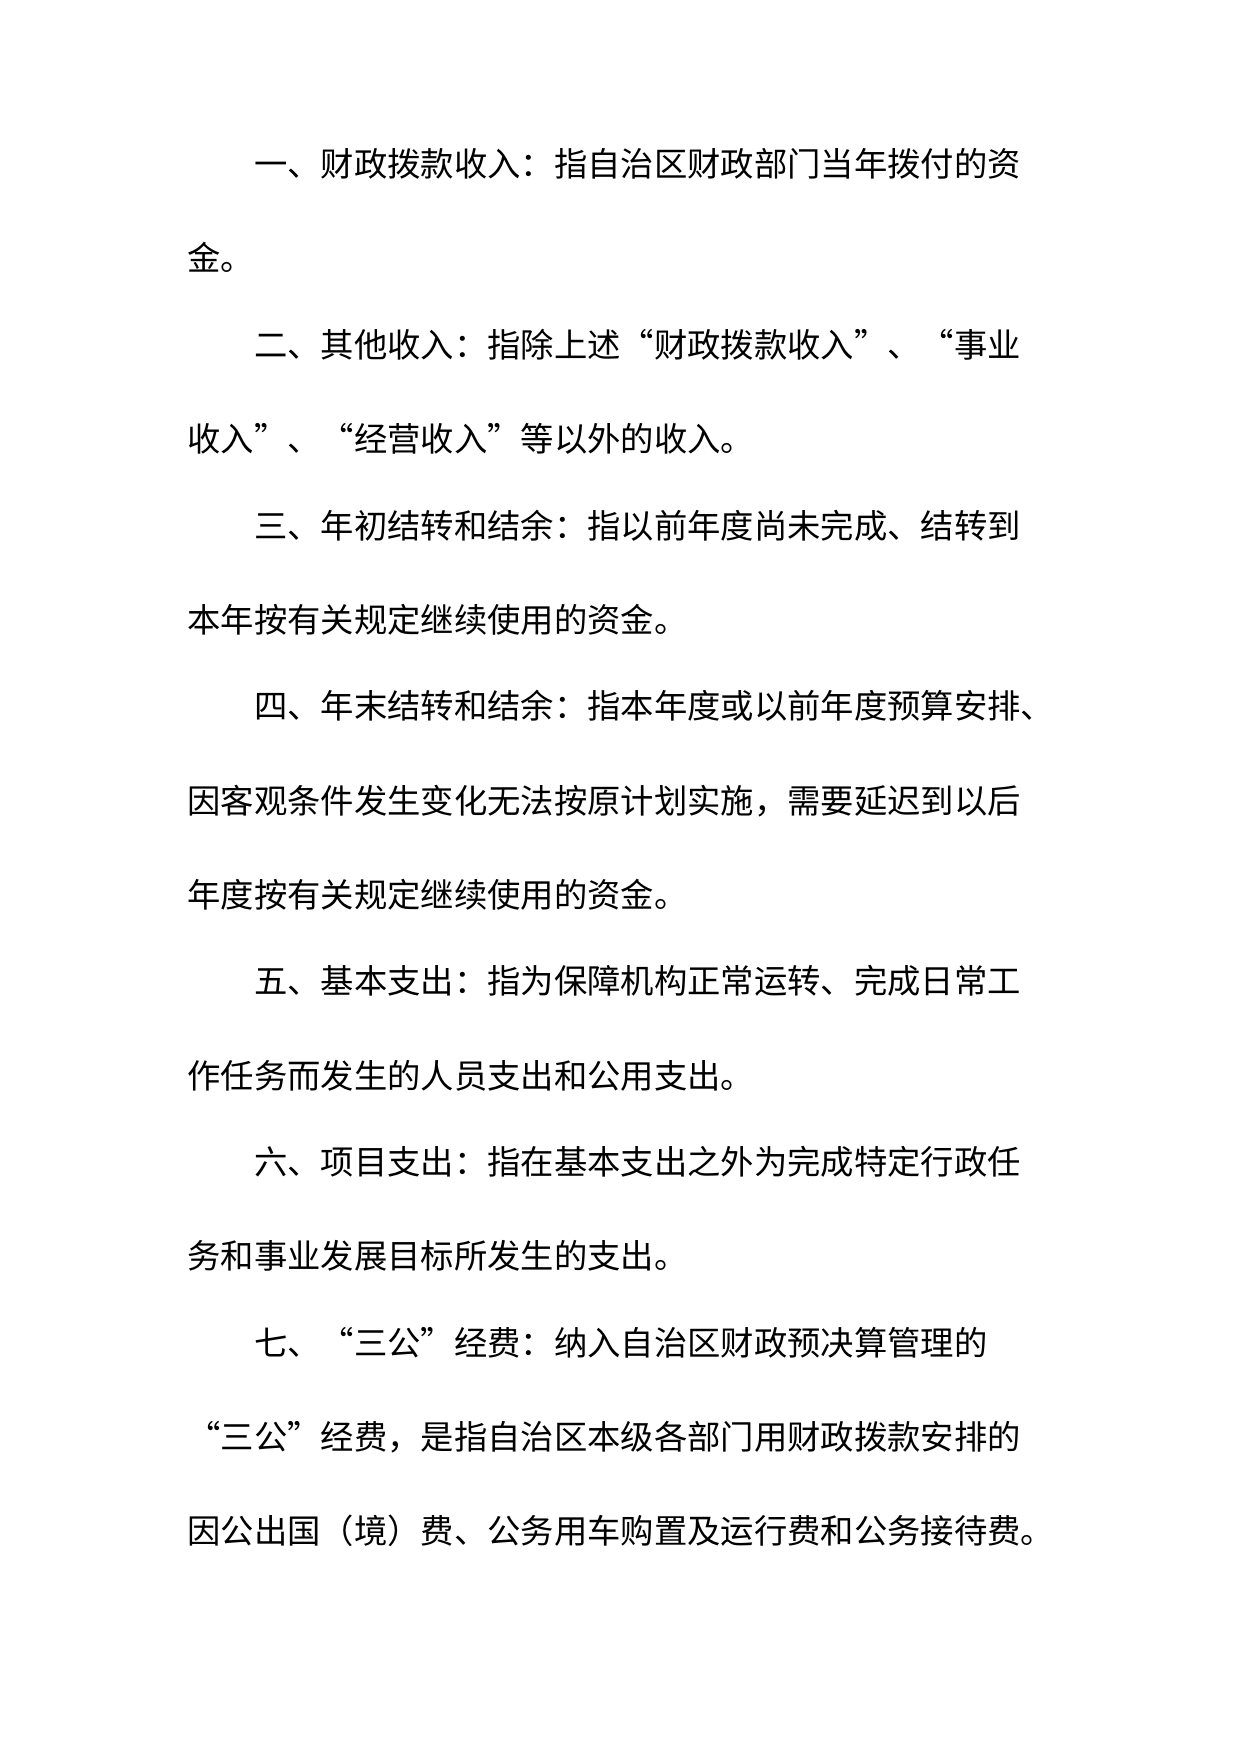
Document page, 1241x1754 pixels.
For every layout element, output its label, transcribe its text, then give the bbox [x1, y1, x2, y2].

text 二、其他收入：指除上述“财政拨款收入”、“事业收入”、“经营收入”等以外的收入。 [187, 310, 1053, 469]
text 四、年末结转和结余：指本年度或以前年度预算安排、因客观条件发生变化无法按原计划实施，需要延迟到以后年度按有关规定继续使用的资金。 [187, 672, 1053, 925]
text 六、项目支出：指在基本支出之外为完成特定行政任务和事业发展目标所发生的支出。 [187, 1128, 1053, 1287]
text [187, 1309, 1053, 1562]
text 三、年初结转和结余：指以前年度尚未完成、结转到本年按有关规定继续使用的资金。 [187, 491, 1053, 650]
text 五、基本支出：指为保障机构正常运转、完成日常工作任务而发生的人员支出和公用支出。 [187, 947, 1053, 1106]
text 一、财政拨款收入：指自治区财政部门当年拨付的资金。 [187, 129, 1053, 289]
